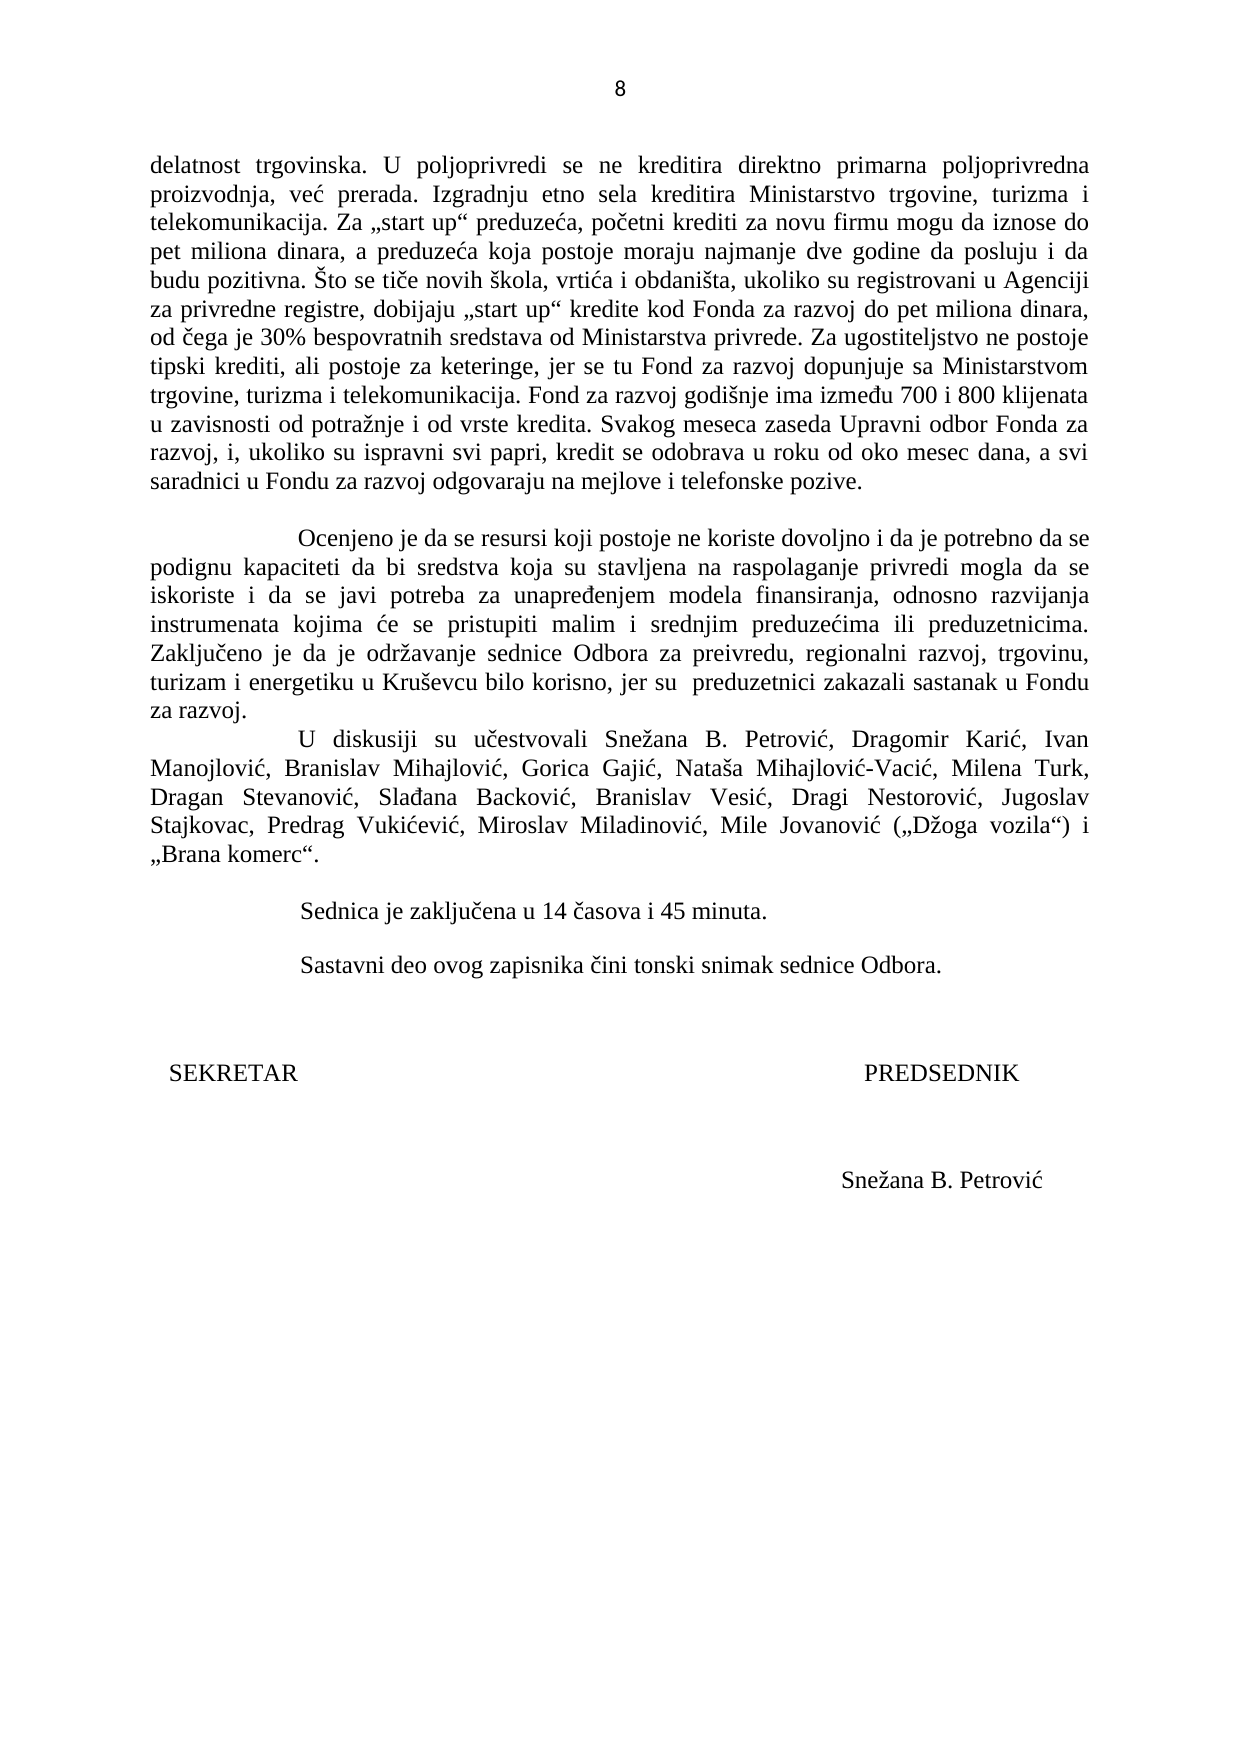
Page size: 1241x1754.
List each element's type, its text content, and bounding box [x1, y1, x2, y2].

table_header SEKRETAR [139, 1058, 619, 1219]
text Sednica je zaključena u 14 časova i 45 minuta. [150, 896, 1090, 925]
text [150, 150, 1090, 495]
text Sastavni deo ovog zapisnika čini tonski snimak sednice Odbora. [150, 950, 1090, 979]
text Ocenjeno je da se resursi koji postoje ne koriste dovoljno i da je potrebno da se podignu kapaciteti da bi sredstva koja su stavljena na raspolaganje privredi mogla da se iskoriste i da se javi potreba za unapređenjem modela finansiranja, odnosno razvijanja instrumenata kojima će se pristupiti malim i srednjim preduzećima ili preduzetnicima. Zaključeno je da je održavanje sednice Odbora za preivredu, regionalni razvoj, trgovinu, turizam i energetiku u Kruševcu bilo korisno, jer su preduzetnici zakazali sastanak u Fondu za razvoj. [150, 523, 1090, 724]
text U diskusiji su učestvovali Snežana B. Petrović, Dragomir Karić, Ivan Manojlović, Branislav Mihajlović, Gorica Gajić, Nataša Mihajlović-Vacić, Milena Turk, Dragan Stevanović, Slađana Backović, Branislav Vesić, Dragi Nestorović, Jugoslav Stajkovac, Predrag Vukićević, Miroslav Miladinović, Mile Jovanović („Džoga vozila“) i „Brana komerc“. [150, 724, 1090, 868]
table_header PREDSEDNIK Snežana B. Petrović [620, 1058, 1102, 1219]
